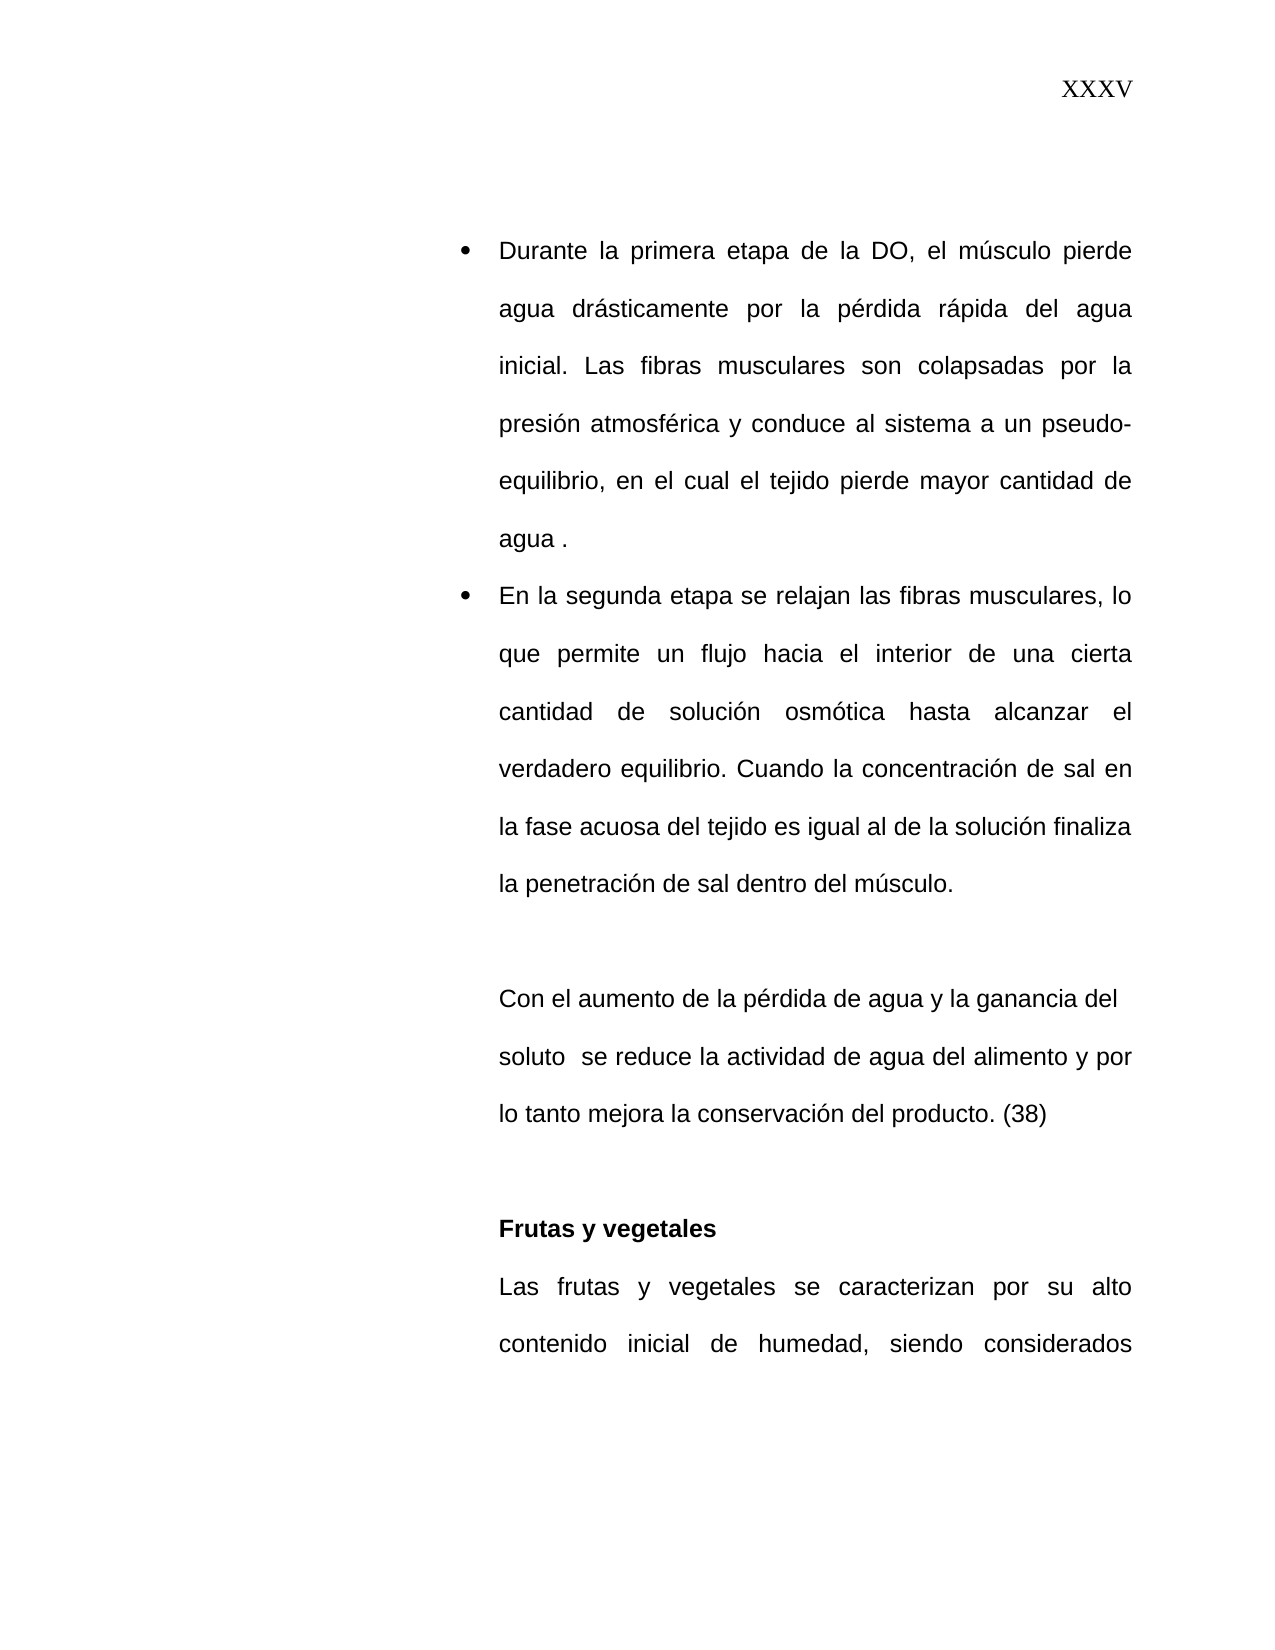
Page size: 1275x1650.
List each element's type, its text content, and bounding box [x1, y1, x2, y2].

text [499, 1271, 1133, 1358]
text Frutas y vegetales [424, 1214, 1133, 1243]
list Durante la primera etapa de , el músculo pierde agua drásticamente por la pérdida rápida del agua inicial. Las fibras musculares son colapsadas por la presión atmosférica y conduce al sistema a un pseudo-equilibrio, en el cual el tejido pierde mayor cantidad de agua . [461, 236, 1133, 553]
text Con el aumento de la pérdida de agua y la ganancia del [499, 984, 1133, 1013]
text soluto se reduce la actividad de agua del alimento y por lo tanto mejora la conservación del producto. (38) [499, 1041, 1133, 1128]
list En la segunda etapa se relajan las fibras musculares, lo que permite un flujo hacia el interior de una cierta cantidad de solución osmótica hasta alcanzar el verdadero equilibrio. Cuando la concentración de sal en la fase acuosa del tejido es igual al de la solución finaliza la penetración de sal dentro del músculo. [461, 581, 1133, 898]
